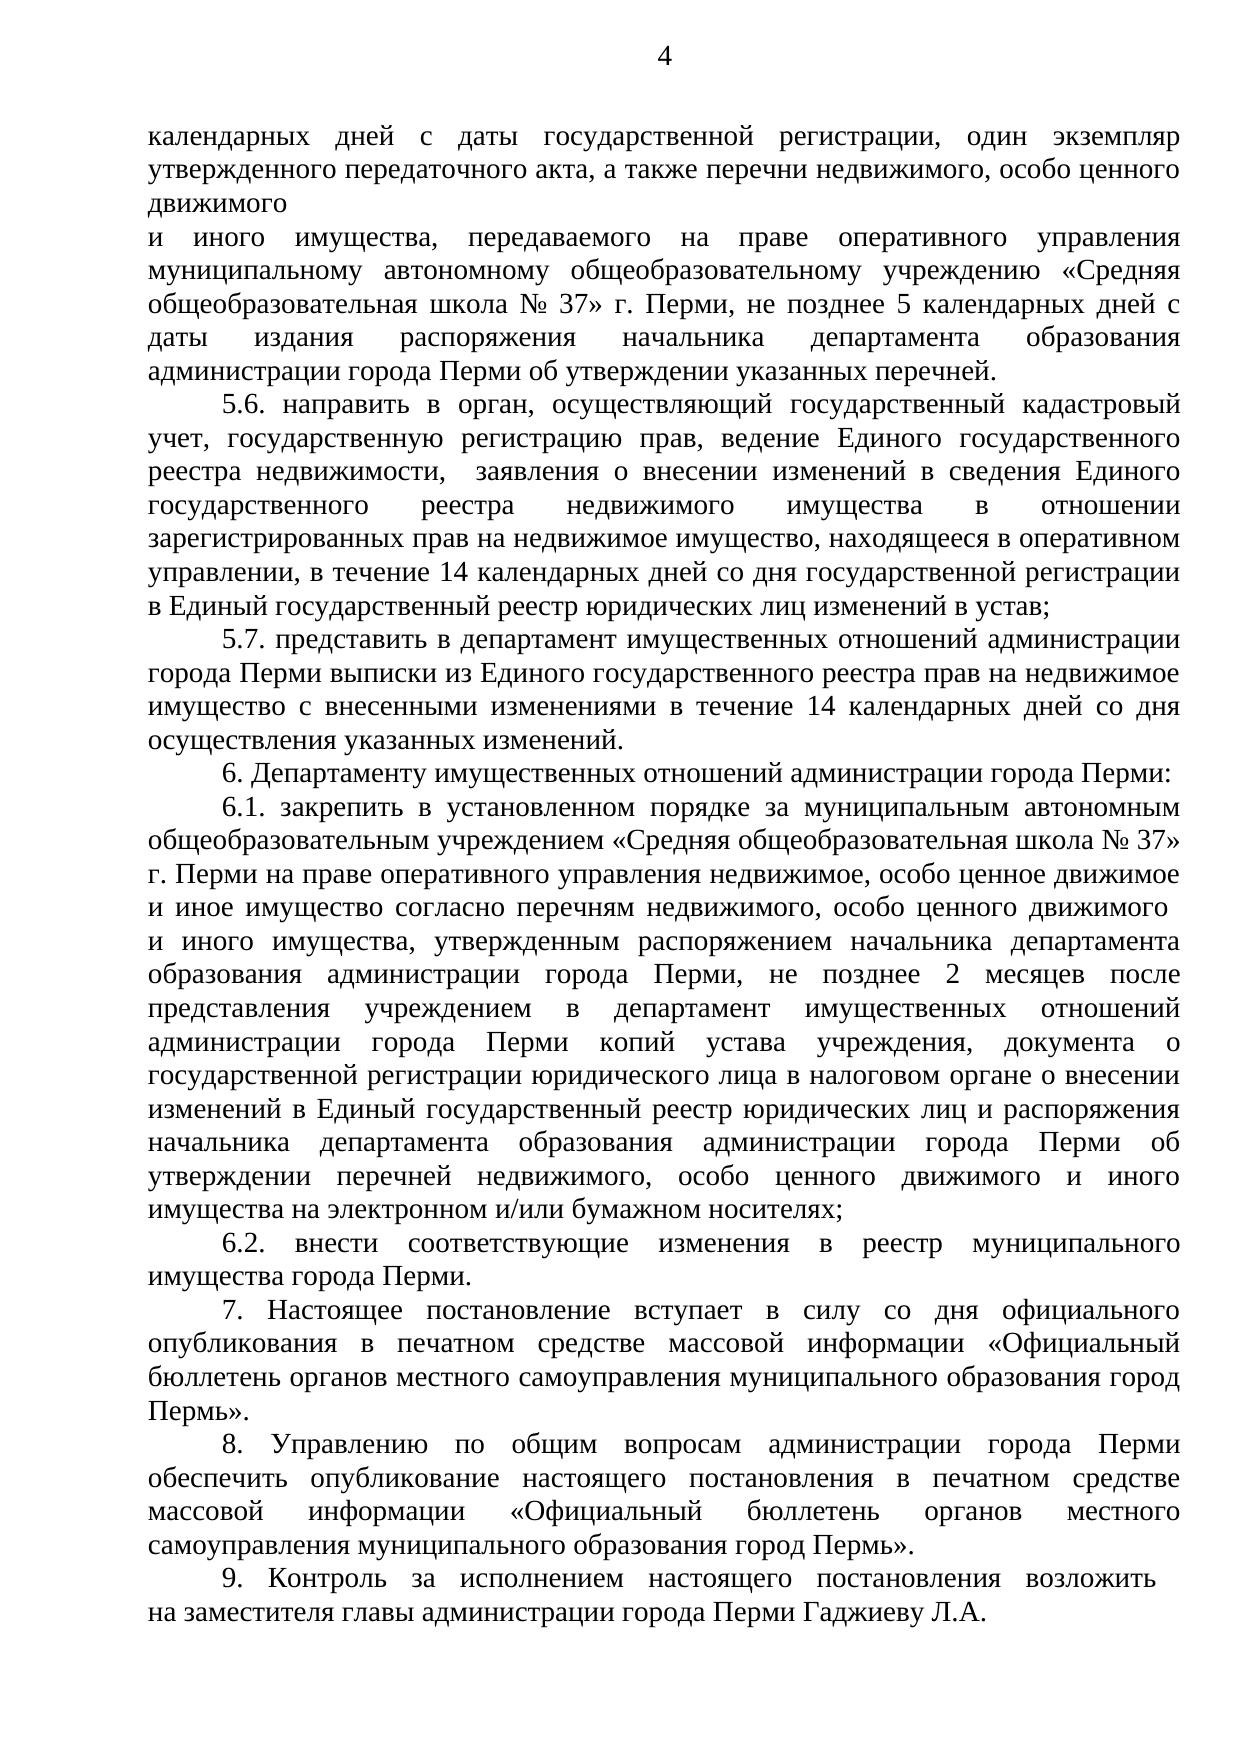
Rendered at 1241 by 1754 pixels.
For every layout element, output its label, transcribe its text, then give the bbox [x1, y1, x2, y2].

text 8. Управлению по общим вопросам администрации города Перми обеспечить опубликование настоящего постановления в печатном средстве массовой информации «Официальный бюллетень органов местного самоуправления муниципального образования город Пермь». [148, 1426, 1181, 1560]
text 6. Департаменту имущественных отношений администрации города Перми: [148, 755, 1181, 789]
text 7. Настоящее постановление вступает в силу со дня официального опубликования в печатном средстве массовой информации «Официальный бюллетень органов местного самоуправления муниципального образования город Пермь». [148, 1292, 1181, 1426]
text 5.7. представить в департамент имущественных отношений администрации города Перми выписки из Единого государственного реестра прав на недвижимое имущество с внесенными изменениями в течение 14 календарных дней со дня осуществления указанных изменений. [148, 621, 1181, 755]
text 6.2. внести соответствующие изменения в реестр муниципального имущества города Перми. [148, 1225, 1181, 1292]
text 9. Контроль за исполнением настоящего постановления возложить на заместителя главы администрации города Перми Гаджиеву Л.А. [148, 1560, 1181, 1627]
text 6.1. закрепить в установленном порядке за муниципальным автономным общеобразовательным учреждением «Средняя общеобразовательная школа № 37» г. Перми на праве оперативного управления недвижимое, особо ценное движимое и иное имущество согласно перечням недвижимого, особо ценного движимого и иного имущества, утвержденным распоряжением начальника департамента образования администрации города Перми, не позднее 2 месяцев после представления учреждением в департамент имущественных отношений администрации города Перми копий устава учреждения, документа о государственной регистрации юридического лица в налоговом органе о внесении изменений в Единый государственный реестр юридических лиц и распоряжения начальника департамента образования администрации города Перми об утверждении перечней недвижимого, особо ценного движимого и иного имущества на электронном и/или бумажном носителях; [148, 789, 1181, 1225]
text 5.6. направить в орган, осуществляющий государственный кадастровый учет, государственную регистрацию прав, ведение Единого государственного реестра недвижимости, заявления о внесении изменений в сведения Единого государственного реестра недвижимого имущества в отношении зарегистрированных прав на недвижимое имущество, находящееся в оперативном управлении, в течение 14 календарных дней со дня государственной регистрации в Единый государственный реестр юридических лиц изменений в устав; [148, 386, 1181, 621]
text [148, 118, 1181, 386]
